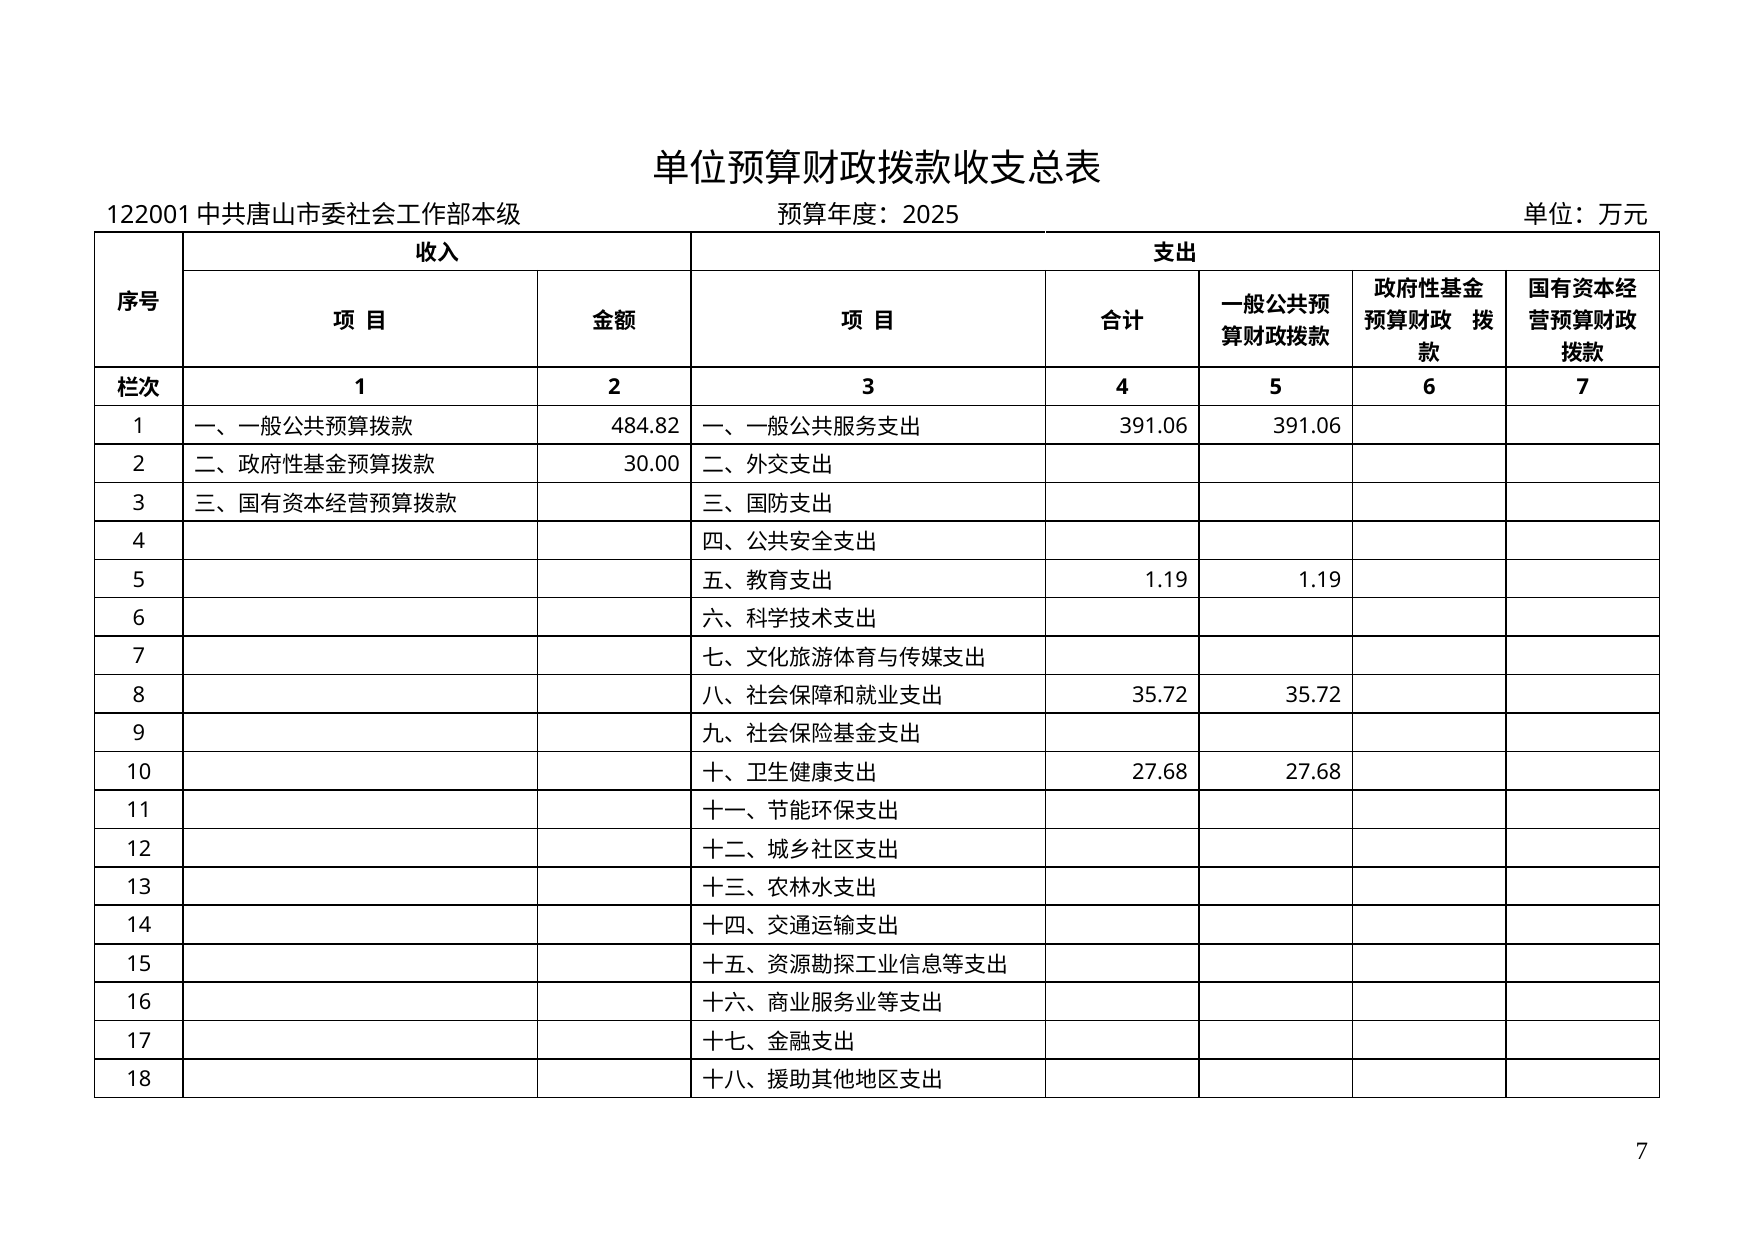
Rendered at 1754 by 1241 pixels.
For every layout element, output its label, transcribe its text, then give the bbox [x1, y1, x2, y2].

table_cell 1 [184, 368, 537, 405]
table_cell 项 目 [692, 271, 1045, 366]
table_cell 2 [538, 368, 690, 405]
table_cell 17 [95, 1021, 182, 1058]
table_cell 九、社会保险基金支出 [692, 714, 1045, 751]
table_cell [1507, 868, 1659, 904]
table_cell [1353, 637, 1505, 674]
table_cell [538, 791, 690, 827]
table_cell 4 [1046, 368, 1198, 405]
table_cell [184, 983, 537, 1020]
table_cell 三、国防支出 [692, 483, 1045, 520]
table_cell [1046, 714, 1198, 751]
table_cell 7 [95, 637, 182, 674]
table_cell [1353, 829, 1505, 866]
table_cell [184, 868, 537, 904]
table_cell [1507, 522, 1659, 558]
table_cell [1046, 483, 1198, 520]
table_cell [1353, 1021, 1505, 1058]
table_cell [1507, 1021, 1659, 1058]
table_cell [538, 637, 690, 674]
table_cell [1200, 598, 1352, 635]
table_cell 4 [95, 522, 182, 558]
table_cell [1046, 445, 1198, 482]
table_cell [1353, 1060, 1505, 1097]
table_cell 35.72 [1046, 675, 1198, 712]
table_cell 35.72 [1200, 675, 1352, 712]
table_cell 合计 [1046, 271, 1198, 366]
table_cell 支出 [692, 233, 1659, 270]
table_cell 十四、交通运输支出 [692, 906, 1045, 943]
table_cell 2 [95, 445, 182, 482]
table_cell [1353, 752, 1505, 789]
table_cell 11 [95, 791, 182, 827]
table_cell [1507, 906, 1659, 943]
table_cell 9 [95, 714, 182, 751]
table_cell 6 [95, 598, 182, 635]
table_cell [538, 906, 690, 943]
table_cell 12 [95, 829, 182, 866]
table_cell 项 目 [184, 271, 537, 366]
table_cell [1353, 560, 1505, 597]
table_cell [1353, 906, 1505, 943]
table_cell 十八、援助其他地区支出 [692, 1060, 1045, 1097]
table_cell 一、一般公共预算拨款 [184, 406, 537, 443]
table_header 122001中共唐山市委社会工作部本级 [95, 195, 690, 231]
table_cell [1507, 598, 1659, 635]
table_cell [1507, 791, 1659, 827]
table_header 预算年度：2025 [692, 195, 1045, 231]
table_cell [184, 906, 537, 943]
table_cell [184, 829, 537, 866]
table_cell [1046, 906, 1198, 943]
table_cell 484.82 [538, 406, 690, 443]
table_cell 8 [95, 675, 182, 712]
table_cell [1046, 791, 1198, 827]
table_cell [538, 483, 690, 520]
table_cell [538, 522, 690, 558]
table_cell [1353, 406, 1505, 443]
table_cell [1200, 522, 1352, 558]
table_cell 391.06 [1046, 406, 1198, 443]
table_cell [1353, 983, 1505, 1020]
table_cell 30.00 [538, 445, 690, 482]
table_cell [1353, 483, 1505, 520]
table_cell 金额 [538, 271, 690, 366]
table_cell 十二、城乡社区支出 [692, 829, 1045, 866]
table_cell [184, 791, 537, 827]
table_cell [1046, 829, 1198, 866]
table_cell [1507, 445, 1659, 482]
table_cell [538, 714, 690, 751]
table_cell [1353, 791, 1505, 827]
table_cell [1353, 598, 1505, 635]
table_cell [538, 752, 690, 789]
table_cell [1046, 522, 1198, 558]
table_cell [1353, 445, 1505, 482]
table_cell 三、国有资本经营预算拨款 [184, 483, 537, 520]
table_cell [1507, 675, 1659, 712]
table_cell [1353, 714, 1505, 751]
table_cell [1200, 1021, 1352, 1058]
table_cell [184, 752, 537, 789]
text 单位预算财政拨款收支总表 [106, 142, 1648, 193]
table_cell 二、外交支出 [692, 445, 1045, 482]
table_cell [1507, 560, 1659, 597]
table_cell 13 [95, 868, 182, 904]
table_cell [1200, 983, 1352, 1020]
table_cell 收入 [184, 233, 690, 270]
table_cell 四、公共安全支出 [692, 522, 1045, 558]
table_cell [1507, 637, 1659, 674]
table_cell 14 [95, 906, 182, 943]
table_cell 1 [95, 406, 182, 443]
table_cell [1046, 1021, 1198, 1058]
table_cell 一、一般公共服务支出 [692, 406, 1045, 443]
table_cell 5 [1200, 368, 1352, 405]
table_cell [538, 675, 690, 712]
table_cell [1507, 714, 1659, 751]
table_cell [1507, 983, 1659, 1020]
table_cell [1046, 1060, 1198, 1097]
table_cell 十三、农林水支出 [692, 868, 1045, 904]
table_cell [1200, 637, 1352, 674]
table_cell 六、科学技术支出 [692, 598, 1045, 635]
table_cell 391.06 [1200, 406, 1352, 443]
table_cell 七、文化旅游体育与传媒支出 [692, 637, 1045, 674]
table_cell [1507, 752, 1659, 789]
table_cell 十一、节能环保支出 [692, 791, 1045, 827]
table_cell [1200, 791, 1352, 827]
table_cell 5 [95, 560, 182, 597]
table_cell [1200, 714, 1352, 751]
table_cell 序号 [95, 233, 182, 366]
table_cell [1353, 522, 1505, 558]
table_cell [1353, 675, 1505, 712]
table_cell [538, 1060, 690, 1097]
table_cell [1046, 868, 1198, 904]
table_cell 3 [692, 368, 1045, 405]
table_cell 27.68 [1046, 752, 1198, 789]
table_cell 10 [95, 752, 182, 789]
table_cell [1507, 1060, 1659, 1097]
table_cell [1507, 829, 1659, 866]
table_cell 7 [1507, 368, 1659, 405]
table_cell 18 [95, 1060, 182, 1097]
table_cell [184, 637, 537, 674]
table_cell [184, 1021, 537, 1058]
table_cell [1353, 868, 1505, 904]
table_cell [1200, 945, 1352, 981]
table_cell 6 [1353, 368, 1505, 405]
table_cell 十六、商业服务业等支出 [692, 983, 1045, 1020]
table_cell [1200, 868, 1352, 904]
table_cell 15 [95, 945, 182, 981]
table_cell [184, 522, 537, 558]
table_cell 一般公共预算财政拨款 [1200, 271, 1352, 366]
table_cell [184, 945, 537, 981]
table_cell [1046, 983, 1198, 1020]
table_cell [538, 598, 690, 635]
table_cell [1046, 945, 1198, 981]
table_cell 1.19 [1200, 560, 1352, 597]
table_cell [538, 945, 690, 981]
table_cell 五、教育支出 [692, 560, 1045, 597]
table_header 单位：万元 [1046, 195, 1659, 231]
table_cell [538, 868, 690, 904]
table_cell 二、政府性基金预算拨款 [184, 445, 537, 482]
table_cell [1200, 483, 1352, 520]
table_cell [1200, 445, 1352, 482]
table_cell [1046, 598, 1198, 635]
table_cell 3 [95, 483, 182, 520]
table_cell [1507, 945, 1659, 981]
table_cell [1200, 906, 1352, 943]
table_cell [1353, 945, 1505, 981]
table_cell 政府性基金预算财政 拨款 [1353, 271, 1505, 366]
table_cell 16 [95, 983, 182, 1020]
table_cell [184, 714, 537, 751]
table_cell [184, 1060, 537, 1097]
table_cell 栏次 [95, 368, 182, 405]
table_cell [184, 675, 537, 712]
table_cell 十七、金融支出 [692, 1021, 1045, 1058]
table_cell 1.19 [1046, 560, 1198, 597]
table_cell [538, 829, 690, 866]
table_cell [1507, 483, 1659, 520]
table_cell [184, 598, 537, 635]
table_cell [1200, 829, 1352, 866]
table_cell 十、卫生健康支出 [692, 752, 1045, 789]
table_cell 十五、资源勘探工业信息等支出 [692, 945, 1045, 981]
table_cell 国有资本经营预算财政拨款 [1507, 271, 1659, 366]
table_cell [538, 983, 690, 1020]
table_cell 27.68 [1200, 752, 1352, 789]
table_cell [184, 560, 537, 597]
table_cell [1046, 637, 1198, 674]
table_cell [538, 560, 690, 597]
table_cell [538, 1021, 690, 1058]
table_cell [1200, 1060, 1352, 1097]
table_cell [1507, 406, 1659, 443]
table_cell 八、社会保障和就业支出 [692, 675, 1045, 712]
